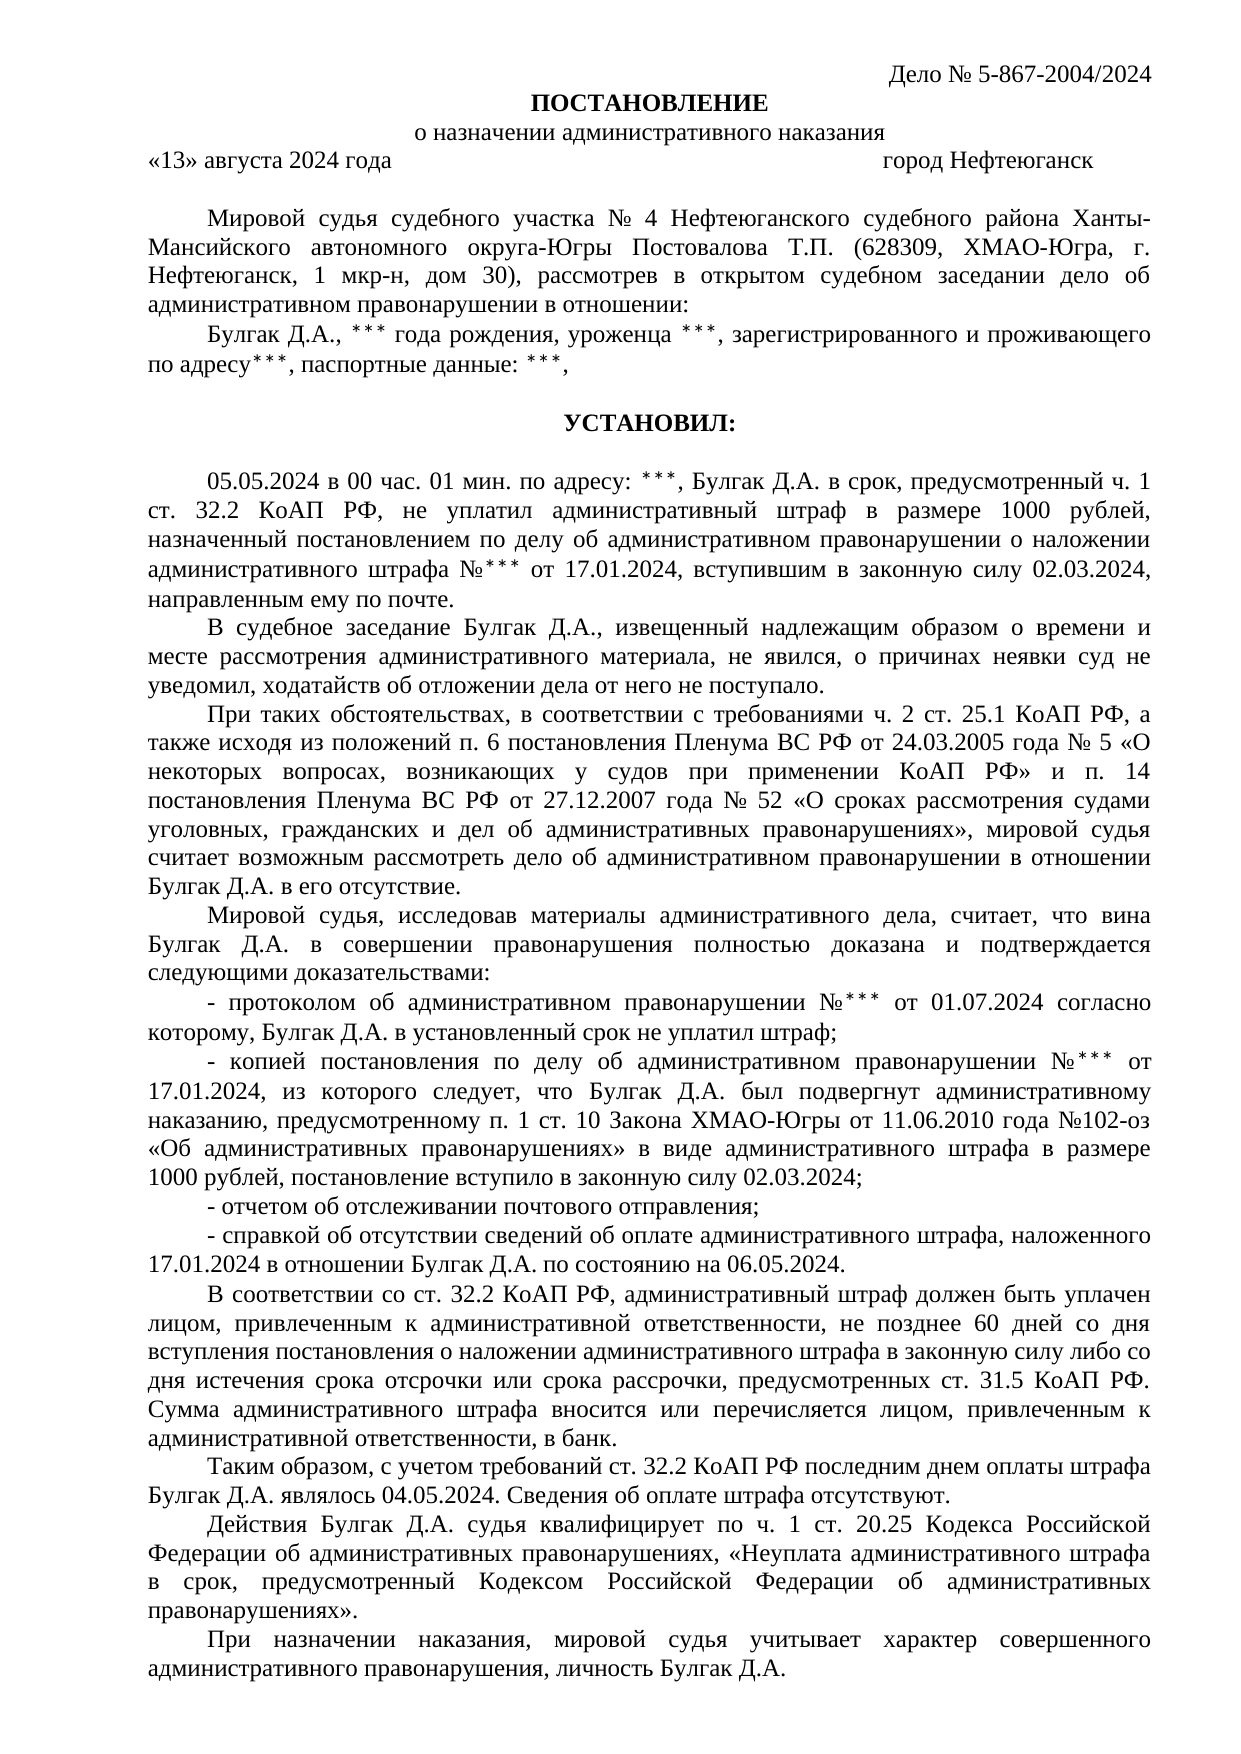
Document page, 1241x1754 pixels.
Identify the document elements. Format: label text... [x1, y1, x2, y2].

text Мировой судья судебного участка № 4 Нефтеюганского судебного района Ханты-Мансийского автономного округа-Югры Постовалова Т.П. (628309, ХМАО-Югра, г. Нефтеюганск, 1 мкр-н, дом 30), рассмотрев в открытом судебном заседании дело об административном правонарушении в отношении: [148, 203, 1152, 318]
text - справкой об отсутствии сведений об оплате административного штрафа, наложенного 17.01.2024 в отношении Булгак Д.А. по состоянию на 06.05.2024. [148, 1220, 1152, 1279]
text Мировой судья, исследовав материалы административного дела, считает, что вина Булгак Д.А. в совершении правонарушения полностью доказана и подтверждается следующими доказательствами: [148, 900, 1152, 986]
text Таким образом, с учетом требований ст. 32.2 КоАП РФ последним днем оплаты штрафа Булгак Д.А. являлось 04.05.2024. Сведения об оплате штрафа отсутствуют. [148, 1451, 1152, 1509]
text - протоколом об административном правонарушении №*** от 01.07.2024 согласно которому, Булгак Д.А. в установленный срок не уплатил штраф; [148, 986, 1152, 1045]
text УСТАНОВИЛ: [148, 408, 1152, 436]
text 05.05.2024 в 00 час. 01 мин. по адресу: ***, Булгак Д.А. в срок, предусмотренный ч. 1 ст. 32.2 КоАП РФ, не уплатил административный штраф в размере 1000 рублей, назначенный постановлением по делу об административном правонарушении о наложении административного штрафа №*** от 17.01.2024, вступившим в законную силу 02.03.2024, направленным ему по почте. [148, 465, 1152, 612]
text ПОСТАНОВЛЕНИЕ [148, 88, 1152, 117]
text - отчетом об отслеживании почтового отправления; [148, 1191, 1152, 1220]
text При таких обстоятельствах, в соответствии с требованиями ч. 2 ст. 25.1 КоАП РФ, а также исходя из положений п. 6 постановления Пленума ВС РФ от 24.03.2005 года № 5 «О некоторых вопросах, возникающих у судов при применении КоАП РФ» и п. 14 постановления Пленума ВС РФ от 27.12.2007 года № 52 «О сроках рассмотрения судами уголовных, гражданских и дел об административных правонарушениях», мировой судья считает возможным рассмотреть дело об административном правонарушении в отношении Булгак Д.А. в его отсутствие. [148, 699, 1152, 900]
text При назначении наказания, мировой судья учитывает характер совершенного административного правонарушения, личность Булгак Д.А. [148, 1624, 1152, 1681]
text - копией постановления по делу об административном правонарушении №*** от 17.01.2024, из которого следует, что Булгак Д.А. был подвергнут административному наказанию, предусмотренному п. 1 ст. 10 Закона ХМАО-Югры от 11.06.2010 года №102-оз «Об административных правонарушениях» в виде административного штрафа в размере 1000 рублей, постановление вступило в законную силу 02.03.2024; [148, 1045, 1152, 1191]
text В судебное заседание Булгак Д.А., извещенный надлежащим образом о времени и месте рассмотрения административного материала, не явился, о причинах неявки суд не уведомил, ходатайств об отложении дела от него не поступало. [148, 612, 1152, 699]
text «13» августа 2024 года город Нефтеюганск [148, 145, 1152, 174]
text Действия Булгак Д.А. судья квалифицирует по ч. 1 ст. 20.25 Кодекса Российской Федерации об административных правонарушениях, «Неуплата административного штрафа в срок, предусмотренный Кодексом Российской Федерации об административных правонарушениях». [148, 1509, 1152, 1624]
text В соответствии со ст. 32.2 КоАП РФ, административный штраф должен быть уплачен лицом, привлеченным к административной ответственности, не позднее 60 дней со дня вступления постановления о наложении административного штрафа в законную силу либо со дня истечения срока отсрочки или срока рассрочки, предусмотренных ст. 31.5 КоАП РФ. Сумма административного штрафа вносится или перечисляется лицом, привлеченным к административной ответственности, в банк. [148, 1279, 1152, 1451]
text Булгак Д.А., *** года рождения, уроженца ***, зарегистрированного и проживающего по адресу***, паспортные данные: ***, [148, 318, 1152, 379]
text о назначении административного наказания [148, 117, 1152, 145]
text Дело № 5-867-2004/2024 [148, 59, 1152, 88]
